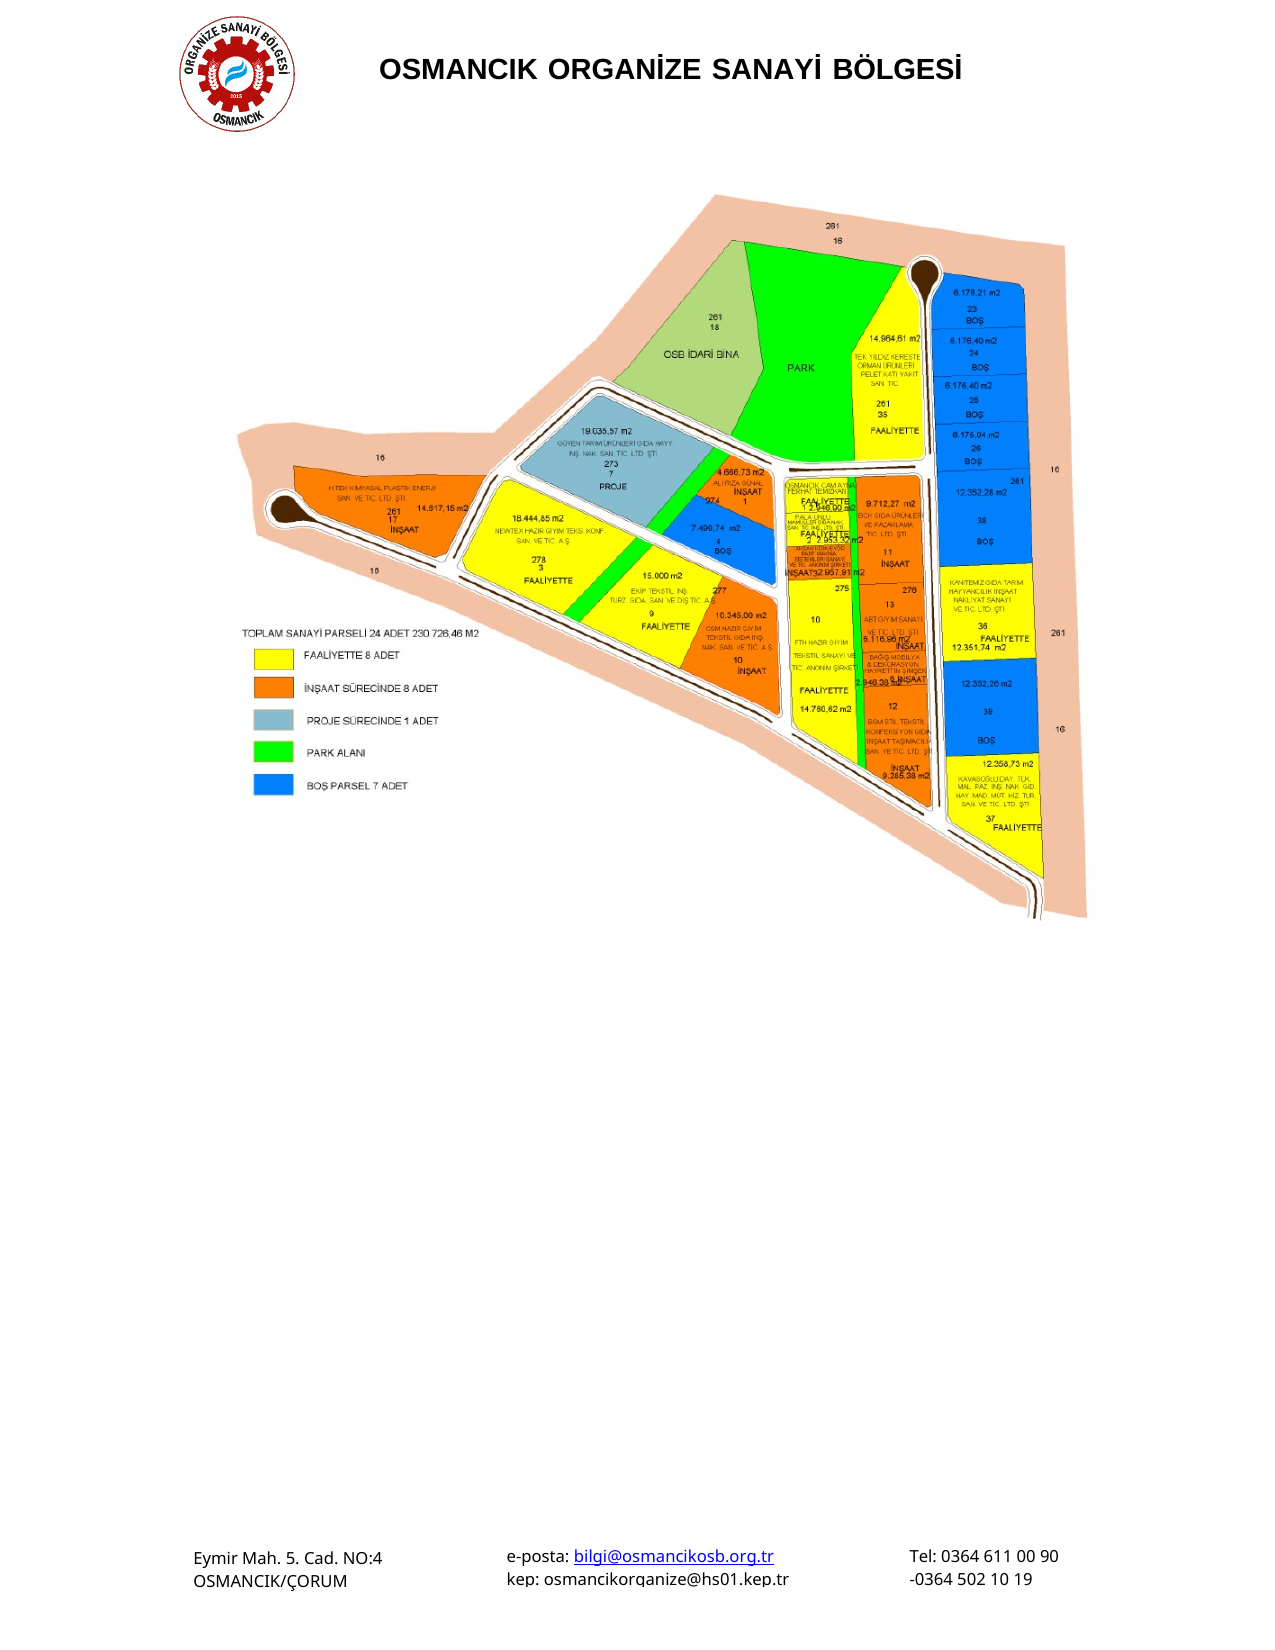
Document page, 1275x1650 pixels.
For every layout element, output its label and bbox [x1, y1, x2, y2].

picture [175, 179, 1159, 989]
picture [175, 13, 298, 133]
